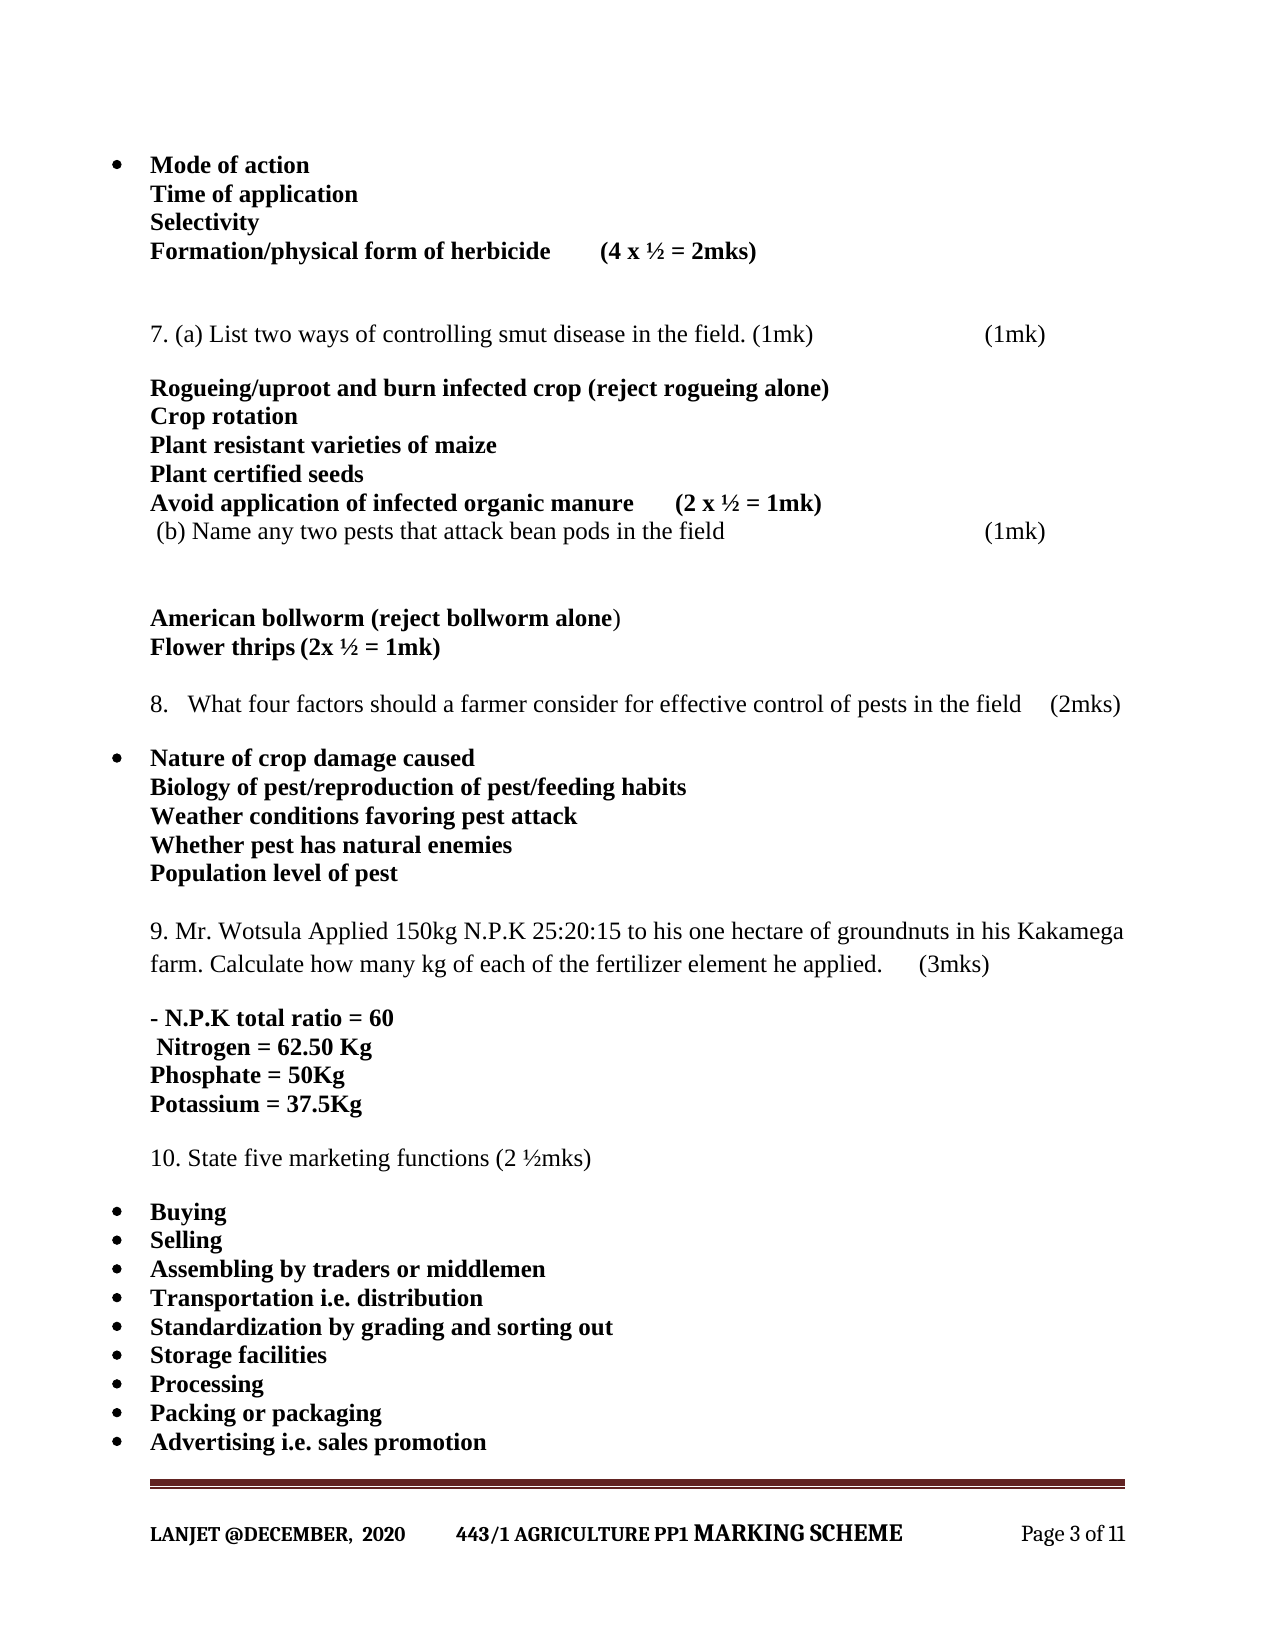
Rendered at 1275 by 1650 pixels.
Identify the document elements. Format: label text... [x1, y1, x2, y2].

text American bollworm (reject bollworm alone) Flower thrips (2x ½ = 1mk) [150, 603, 1125, 689]
list Advertising i.e. sales promotion [112, 1427, 1125, 1456]
text Phosphate = 50Kg [150, 1060, 1125, 1089]
text 9. Mr. Wotsula Applied 150kg N.P.K 25:20:15 to his one hectare of groundnuts in his Kakamega farm. Calculate how many kg of each of the fertilizer element he applied. (3mks) [150, 916, 1125, 978]
text 7. (a) List two ways of controlling smut disease in the field. (1mk) (1mk) [150, 319, 1125, 348]
list Processing [112, 1369, 1125, 1398]
text - N.P.K total ratio = 60 [150, 1003, 1125, 1032]
text Nitrogen = 62.50 Kg [150, 1032, 1125, 1060]
list Mode of action Time of application Selectivity Formation/physical form of herbicide (4 x ½ = 2mks) [112, 150, 1125, 265]
list Standardization by grading and sorting out [112, 1312, 1125, 1341]
text 10. State five marketing functions (2 ½mks) [150, 1143, 1125, 1172]
list Buying [112, 1197, 1125, 1226]
list Nature of crop damage caused Biology of pest/reproduction of pest/feeding habits Weather conditions favoring pest attack Whether pest has natural enemies Population level of pest [112, 743, 1125, 887]
list Packing or packaging [112, 1398, 1125, 1427]
list Assembling by traders or middlemen [112, 1254, 1125, 1283]
text 8. What four factors should a farmer consider for effective control of pests in the field (2mks) [150, 689, 1125, 718]
list Transportation i.e. distribution [112, 1283, 1125, 1312]
list Selling [112, 1226, 1125, 1254]
text (b) Name any two pests that attack bean pods in the field (1mk) [150, 516, 1125, 578]
text Potassium = 37.5Kg [150, 1089, 1125, 1118]
text Rogueing/uproot and burn infected crop (reject rogueing alone) Crop rotation Plant resistant varieties of maize Plant certified seeds Avoid application of infected organic manure (2 x ½ = 1mk) [150, 373, 1125, 516]
list Storage facilities [112, 1341, 1125, 1369]
